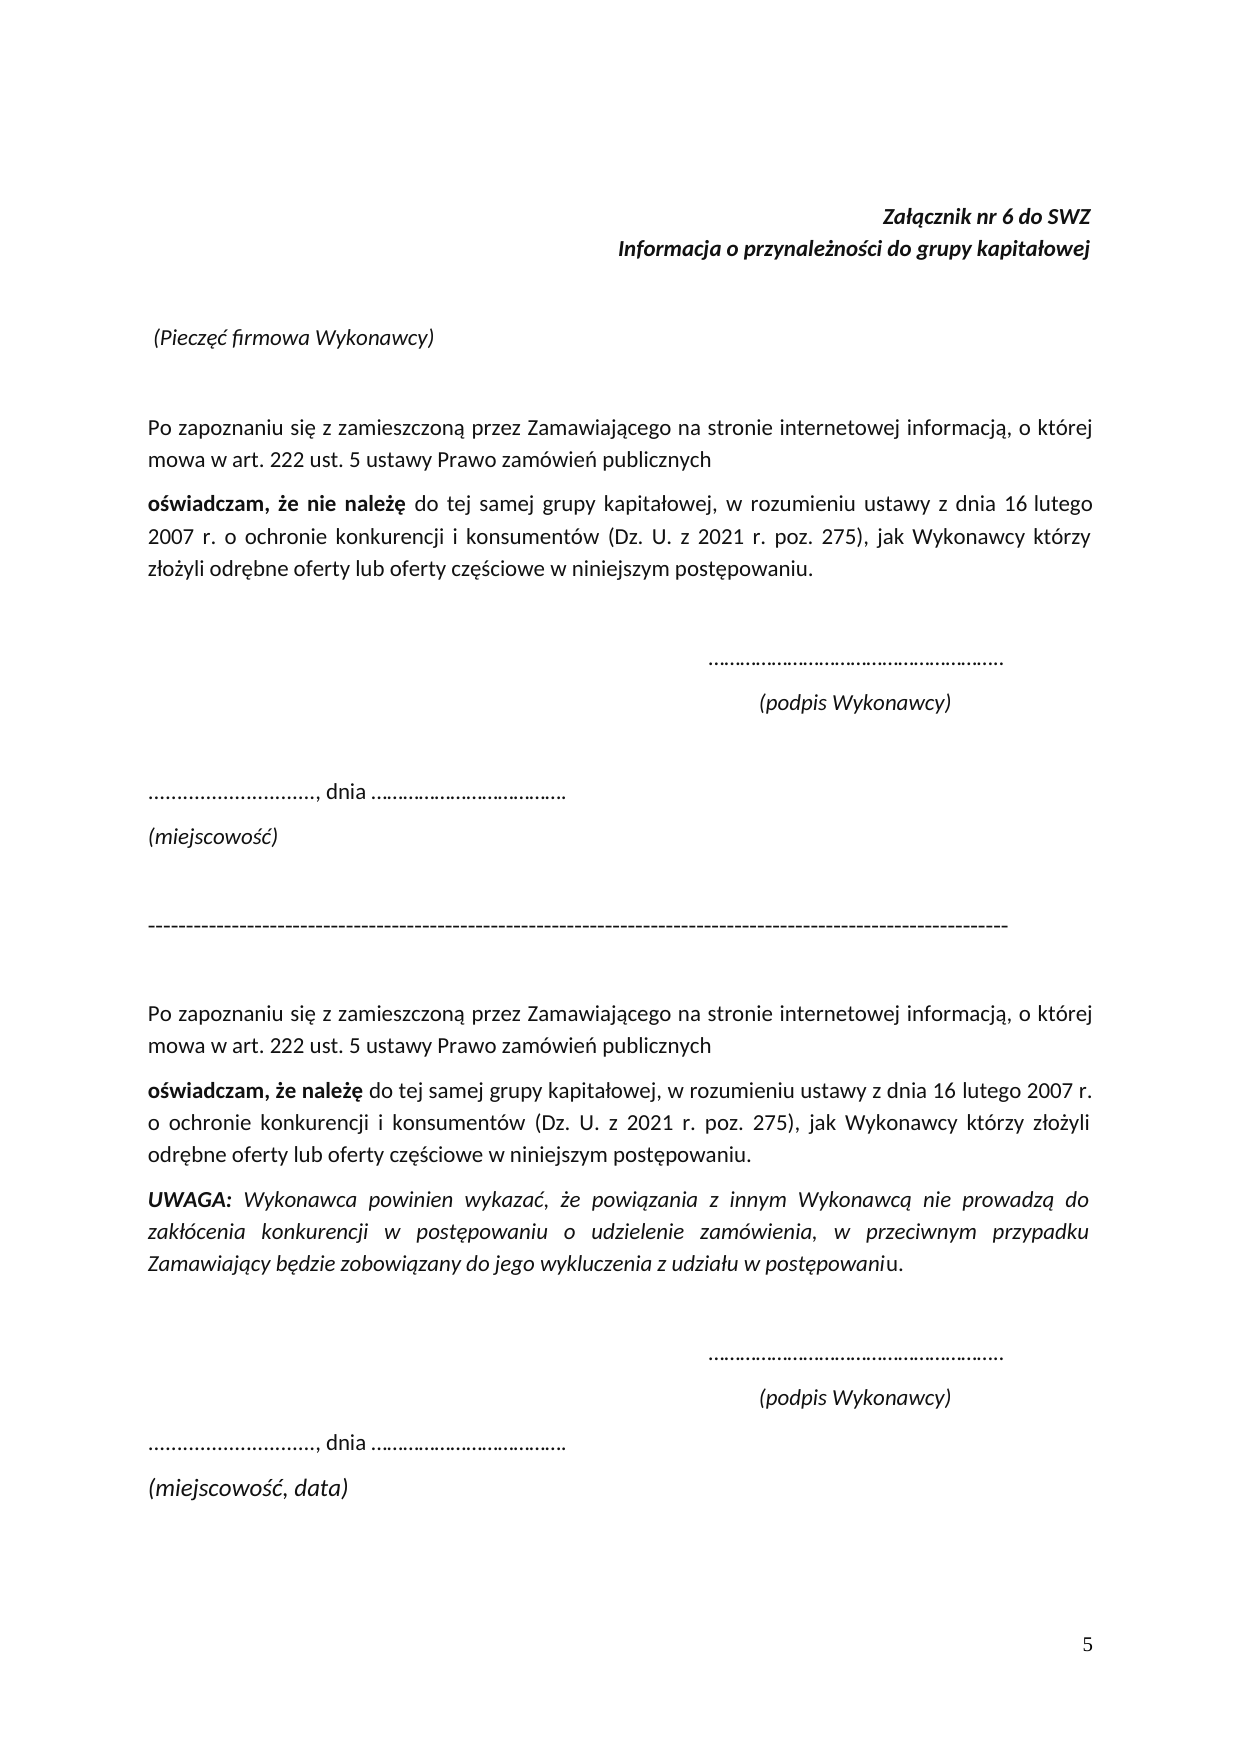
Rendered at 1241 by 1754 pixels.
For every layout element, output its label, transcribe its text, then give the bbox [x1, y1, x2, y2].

text (miejscowość) [148, 822, 1093, 850]
text Załącznik nr 6 do SWZ [191, 202, 1093, 230]
text oświadczam, że nie należę do tej samej grupy kapitałowej, w rozumieniu ustawy z dnia 16 lutego 2007 r. o ochronie konkurencji i konsumentów (Dz. U. z 2021 r. poz. 275), jak Wykonawcy którzy złożyli odrębne oferty lub oferty częściowe w niniejszym postępowaniu. [148, 489, 1093, 582]
text ……………………………………………….. [620, 643, 1093, 671]
text (miejscowość, data) [148, 1473, 1093, 1503]
text (podpis Wykonawcy) [620, 1383, 1093, 1411]
text ……………………………………………….. [620, 1338, 1093, 1367]
text (Pieczęć firmowa Wykonawcy) [148, 323, 1093, 351]
text ............................., dnia ………………………………. [148, 1428, 1093, 1456]
text UWAGA: Wykonawca powinien wykazać, że powiązania z innym Wykonawcą nie prowadzą do zakłócenia konkurencji w postępowaniu o udzielenie zamówienia, w przeciwnym przypadku Zamawiający będzie zobowiązany do jego wykluczenia z udziału w postępowaniu. [148, 1185, 1093, 1277]
text Po zapoznaniu się z zamieszczoną przez Zamawiającego na stronie internetowej informacją, o której mowa w art. 222 ust. 5 ustawy Prawo zamówień publicznych [148, 413, 1093, 473]
text oświadczam, że należę do tej samej grupy kapitałowej, w rozumieniu ustawy z dnia 16 lutego 2007 r. o ochronie konkurencji i konsumentów (Dz. U. z 2021 r. poz. 275), jak Wykonawcy którzy złożyli odrębne oferty lub oferty częściowe w niniejszym postępowaniu. [148, 1076, 1093, 1168]
text Po zapoznaniu się z zamieszczoną przez Zamawiającego na stronie internetowej informacją, o której mowa w art. 222 ust. 5 ustawy Prawo zamówień publicznych [148, 999, 1093, 1059]
text ----------------------------------------------------------------------------------------------------------------- [148, 911, 1093, 938]
text (podpis Wykonawcy) [620, 688, 1093, 716]
text Informacja o przynależności do grupy kapitałowej [148, 234, 1093, 262]
text ............................., dnia ………………………………. [148, 777, 1093, 805]
